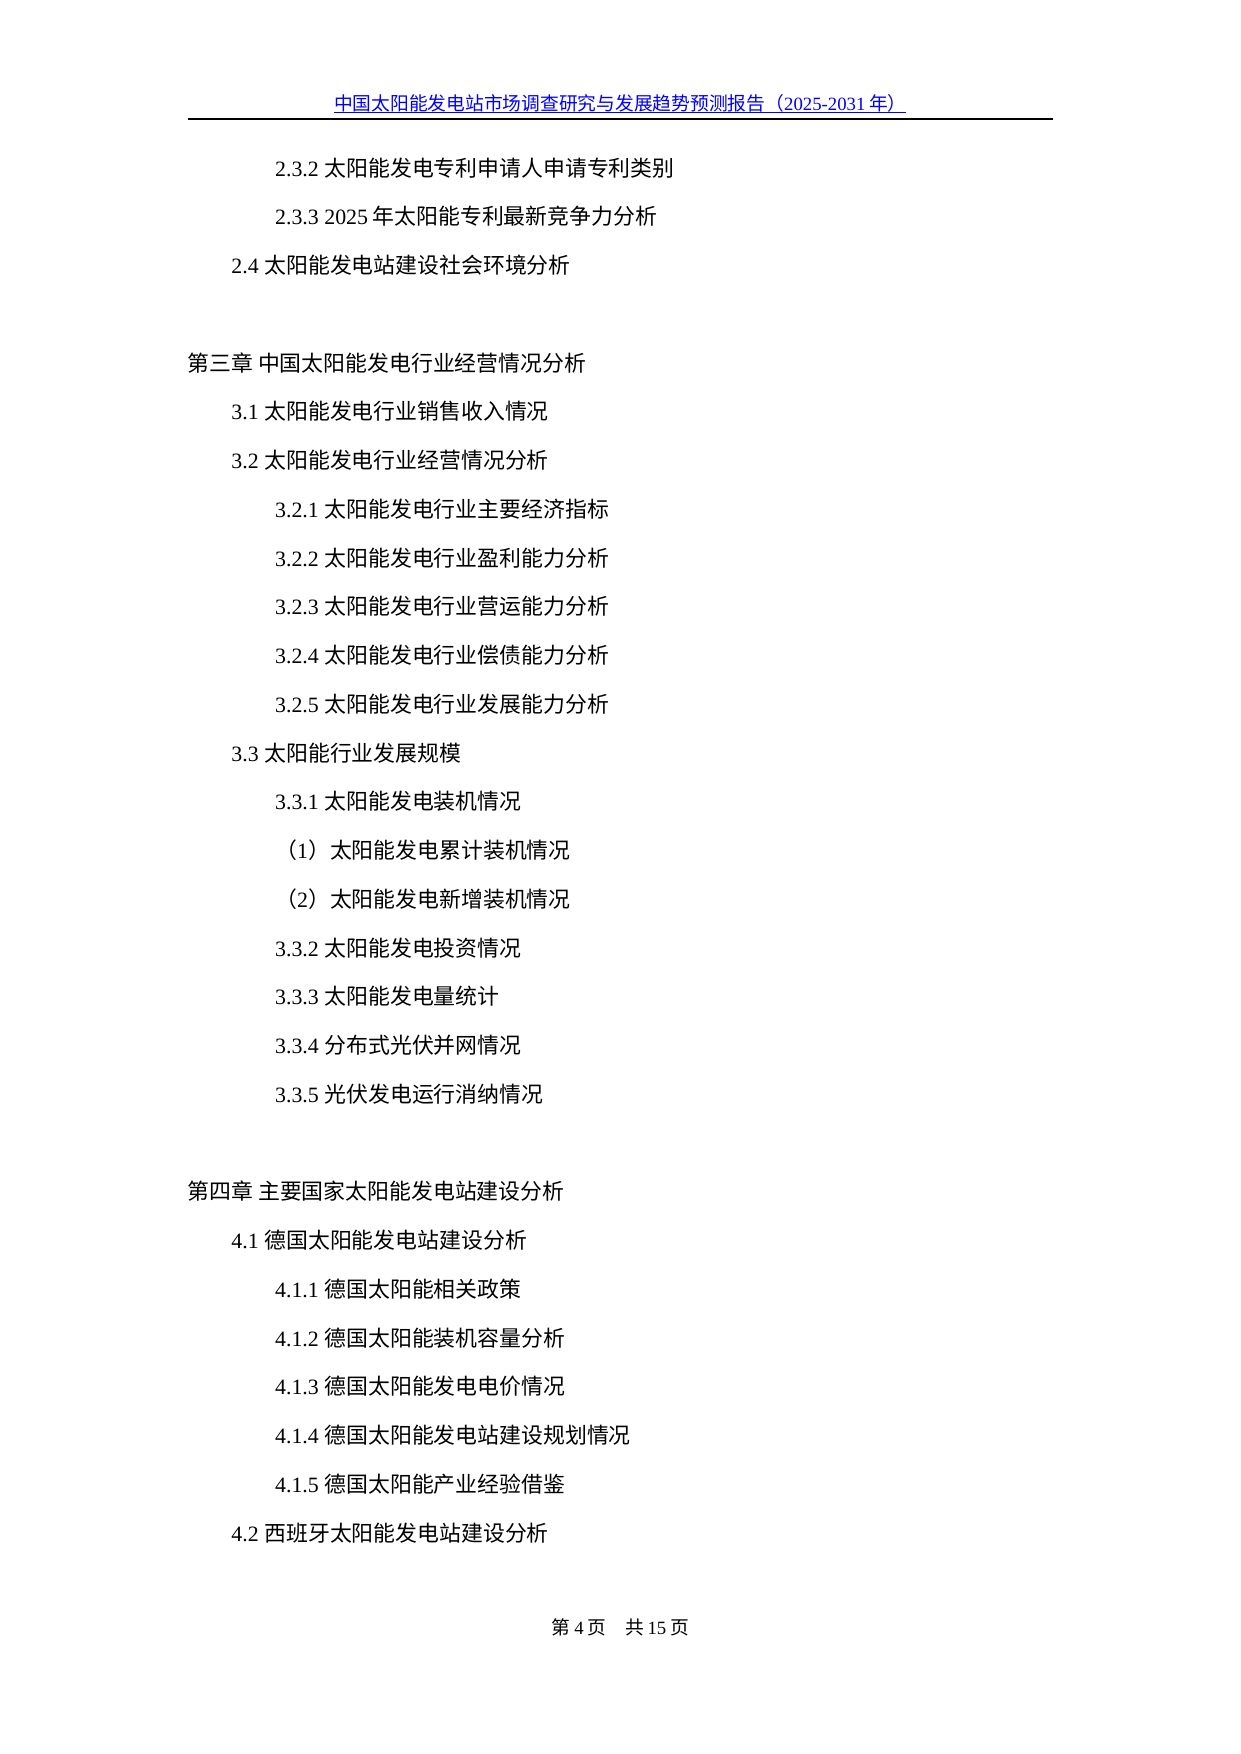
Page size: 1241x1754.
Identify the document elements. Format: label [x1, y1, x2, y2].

text [187, 150, 1053, 1548]
